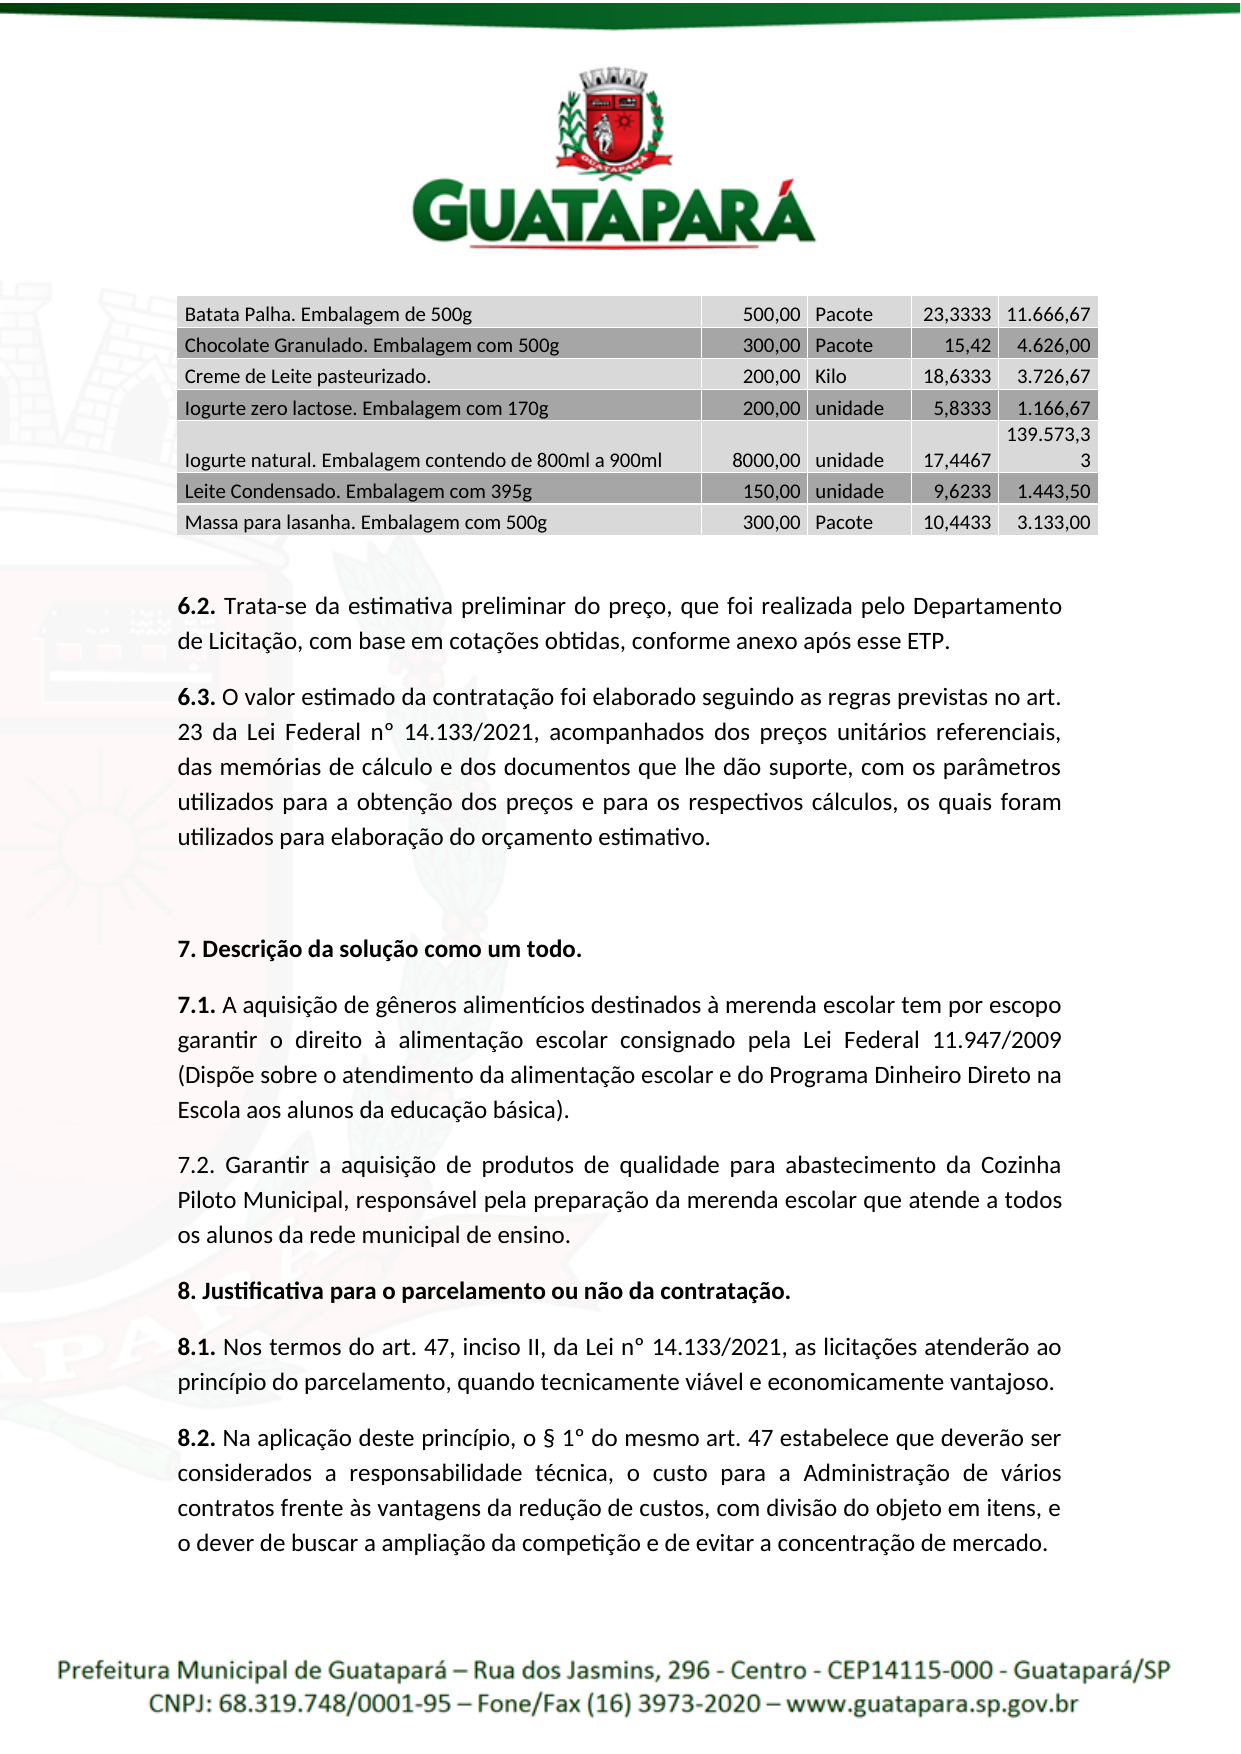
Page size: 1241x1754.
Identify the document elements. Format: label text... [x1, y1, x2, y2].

table_cell 3.726,67 [999, 359, 1098, 389]
table_cell Pacote [808, 328, 911, 358]
table_cell Batata Palha. Embalagem de 500g [177, 296, 701, 327]
table_cell 300,00 [702, 328, 807, 358]
text 7.1. A aquisição de gêneros alimentícios destinados à merenda escolar tem por escopo garantir o direito à alimentação escolar consignado pela Lei Federal 11.947/2009 (Dispõe sobre o atendimento da alimentação escolar e do Programa Dinheiro Direto na Escola aos alunos da educação básica). [177, 989, 1063, 1124]
text 8.1. Nos termos do art. 47, inciso II, da Lei nº 14.133/2021, as licitações atenderão ao princípio do parcelamento, quando tecnicamente viável e economicamente vantajoso. [177, 1331, 1063, 1397]
table_cell 300,00 [702, 505, 807, 535]
table_cell 200,00 [702, 390, 807, 420]
table_cell 5,8333 [912, 390, 998, 420]
table_cell 3.133,00 [999, 505, 1098, 535]
table_cell 9,6233 [912, 473, 998, 503]
text 6.3. O valor estimado da contratação foi elaborado seguindo as regras previstas no art. 23 da Lei Federal nº 14.133/2021, acompanhados dos preços unitários referenciais, das memórias de cálculo e dos documentos que lhe dão suporte, com os parâmetros utilizados para a obtenção dos preços e para os respectivos cálculos, os quais foram utilizados para elaboração do orçamento estimativo. [177, 681, 1063, 852]
table_cell 23,3333 [912, 296, 998, 327]
table_cell Iogurte natural. Embalagem contendo de 800ml a 900ml [177, 421, 701, 472]
table_cell unidade [808, 473, 911, 503]
table_cell 10,4433 [912, 505, 998, 535]
table_cell 4.626,00 [999, 328, 1098, 358]
text 7. Descrição da solução como um todo. [177, 933, 1063, 963]
table_cell Massa para lasanha. Embalagem com 500g [177, 505, 701, 535]
table_cell Chocolate Granulado. Embalagem com 500g [177, 328, 701, 358]
table_cell Iogurte zero lactose. Embalagem com 170g [177, 390, 701, 420]
text 8.2. Na aplicação deste princípio, o § 1º do mesmo art. 47 estabelece que deverão ser considerados a responsabilidade técnica, o custo para a Administração de vários contratos frente às vantagens da redução de custos, com divisão do objeto em itens, e o dever de buscar a ampliação da competição e de evitar a concentração de mercado. [177, 1422, 1063, 1558]
table_cell 150,00 [702, 473, 807, 503]
text 7.2. Garantir a aquisição de produtos de qualidade para abastecimento da Cozinha Piloto Municipal, responsável pela preparação da merenda escolar que atende a todos os alunos da rede municipal de ensino. [177, 1150, 1063, 1250]
table_cell 15,42 [912, 328, 998, 358]
table_cell 18,6333 [912, 359, 998, 389]
table_cell 1.166,67 [999, 390, 1098, 420]
table_cell 1.443,50 [999, 473, 1098, 503]
table_cell 11.666,67 [999, 296, 1098, 327]
table_cell 500,00 [702, 296, 807, 327]
table_cell 17,4467 [912, 421, 998, 472]
table_cell Leite Condensado. Embalagem com 395g [177, 473, 701, 503]
table_cell Pacote [808, 296, 911, 327]
table_cell 8000,00 [702, 421, 807, 472]
table_cell unidade [808, 390, 911, 420]
table_cell unidade [808, 421, 911, 472]
table_cell Kilo [808, 359, 911, 389]
table_cell 139.573,33 [999, 421, 1098, 472]
text 6.2. Trata-se da estimativa preliminar do preço, que foi realizada pelo Departamento de Licitação, com base em cotações obtidas, conforme anexo após esse ETP. [177, 591, 1063, 656]
table_cell Creme de Leite pasteurizado. [177, 359, 701, 389]
picture [0, 3, 1241, 1754]
text 8. Justificativa para o parcelamento ou não da contratação. [177, 1276, 1063, 1306]
table_cell 200,00 [702, 359, 807, 389]
table_cell Pacote [808, 505, 911, 535]
